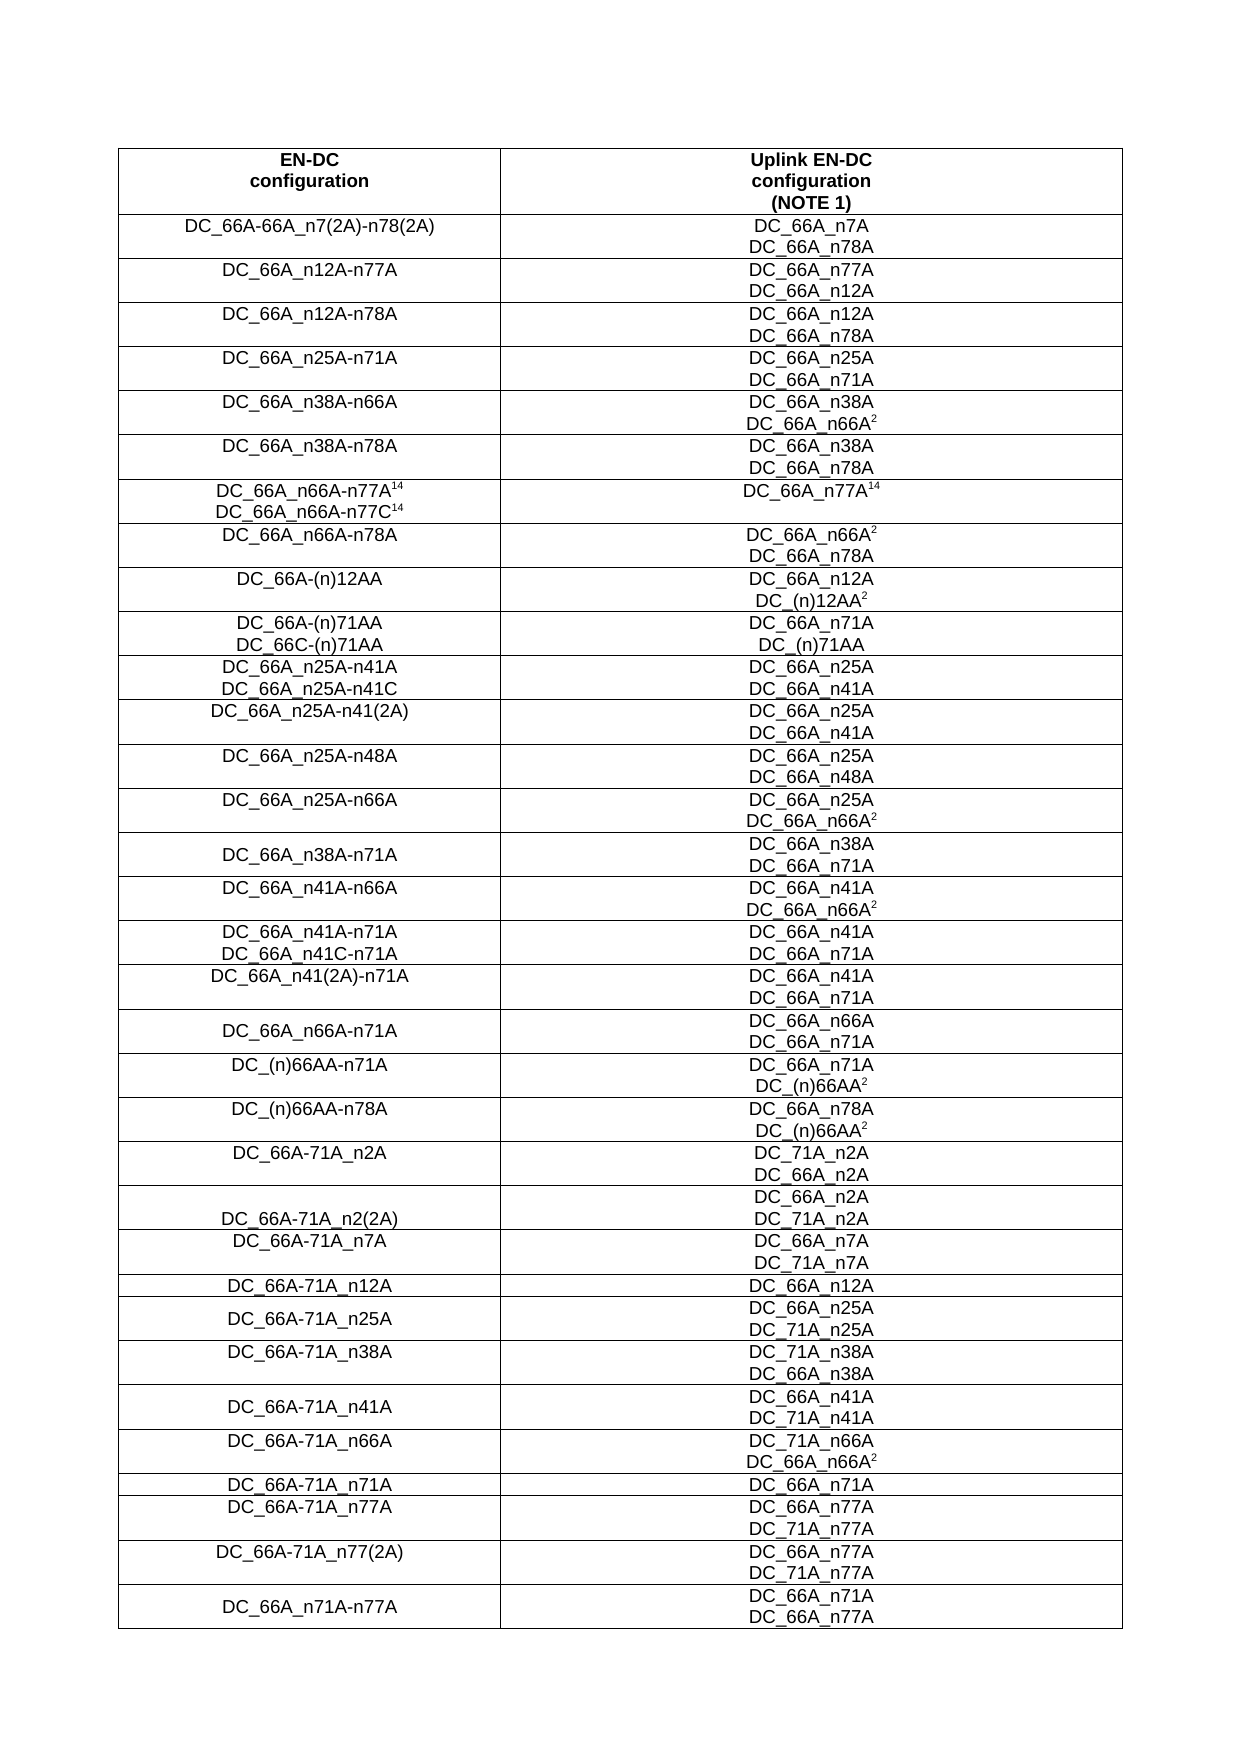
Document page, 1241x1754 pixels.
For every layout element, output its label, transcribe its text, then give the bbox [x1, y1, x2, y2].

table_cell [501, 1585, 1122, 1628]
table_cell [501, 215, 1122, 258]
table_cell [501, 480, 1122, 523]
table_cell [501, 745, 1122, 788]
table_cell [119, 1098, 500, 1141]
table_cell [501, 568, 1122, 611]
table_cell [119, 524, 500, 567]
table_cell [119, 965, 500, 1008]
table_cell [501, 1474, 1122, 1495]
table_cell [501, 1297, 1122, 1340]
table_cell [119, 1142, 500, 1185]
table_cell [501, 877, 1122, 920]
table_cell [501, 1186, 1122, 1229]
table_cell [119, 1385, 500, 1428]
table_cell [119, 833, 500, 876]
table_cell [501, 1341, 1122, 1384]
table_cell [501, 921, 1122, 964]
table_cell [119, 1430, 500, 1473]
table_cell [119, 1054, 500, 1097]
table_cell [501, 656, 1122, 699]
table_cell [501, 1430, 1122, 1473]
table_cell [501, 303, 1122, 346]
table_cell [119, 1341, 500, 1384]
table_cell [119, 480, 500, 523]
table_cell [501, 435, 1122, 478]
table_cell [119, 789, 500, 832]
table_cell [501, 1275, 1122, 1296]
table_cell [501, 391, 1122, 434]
table_header EN-DC configuration [119, 149, 500, 213]
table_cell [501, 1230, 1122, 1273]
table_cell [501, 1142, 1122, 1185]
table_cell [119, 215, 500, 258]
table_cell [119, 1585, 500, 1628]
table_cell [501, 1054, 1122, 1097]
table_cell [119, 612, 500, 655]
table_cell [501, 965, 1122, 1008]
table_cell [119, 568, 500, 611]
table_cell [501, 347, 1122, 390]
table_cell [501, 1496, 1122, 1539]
table_header Uplink EN-DC configuration (NOTE 1) [501, 149, 1122, 213]
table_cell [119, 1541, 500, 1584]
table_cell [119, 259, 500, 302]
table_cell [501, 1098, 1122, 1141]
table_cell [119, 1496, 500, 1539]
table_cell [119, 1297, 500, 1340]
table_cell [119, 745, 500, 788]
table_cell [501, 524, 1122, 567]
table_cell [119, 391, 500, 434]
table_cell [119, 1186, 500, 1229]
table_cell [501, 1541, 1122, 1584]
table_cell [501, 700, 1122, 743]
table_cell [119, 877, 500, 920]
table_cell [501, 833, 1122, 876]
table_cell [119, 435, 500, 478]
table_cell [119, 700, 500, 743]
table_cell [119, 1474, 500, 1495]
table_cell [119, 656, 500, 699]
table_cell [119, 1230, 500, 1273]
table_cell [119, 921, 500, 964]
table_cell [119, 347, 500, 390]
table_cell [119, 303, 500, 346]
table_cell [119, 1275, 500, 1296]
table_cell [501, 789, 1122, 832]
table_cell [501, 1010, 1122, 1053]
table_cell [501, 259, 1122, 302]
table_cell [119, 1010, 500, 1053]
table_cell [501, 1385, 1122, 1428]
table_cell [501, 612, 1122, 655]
